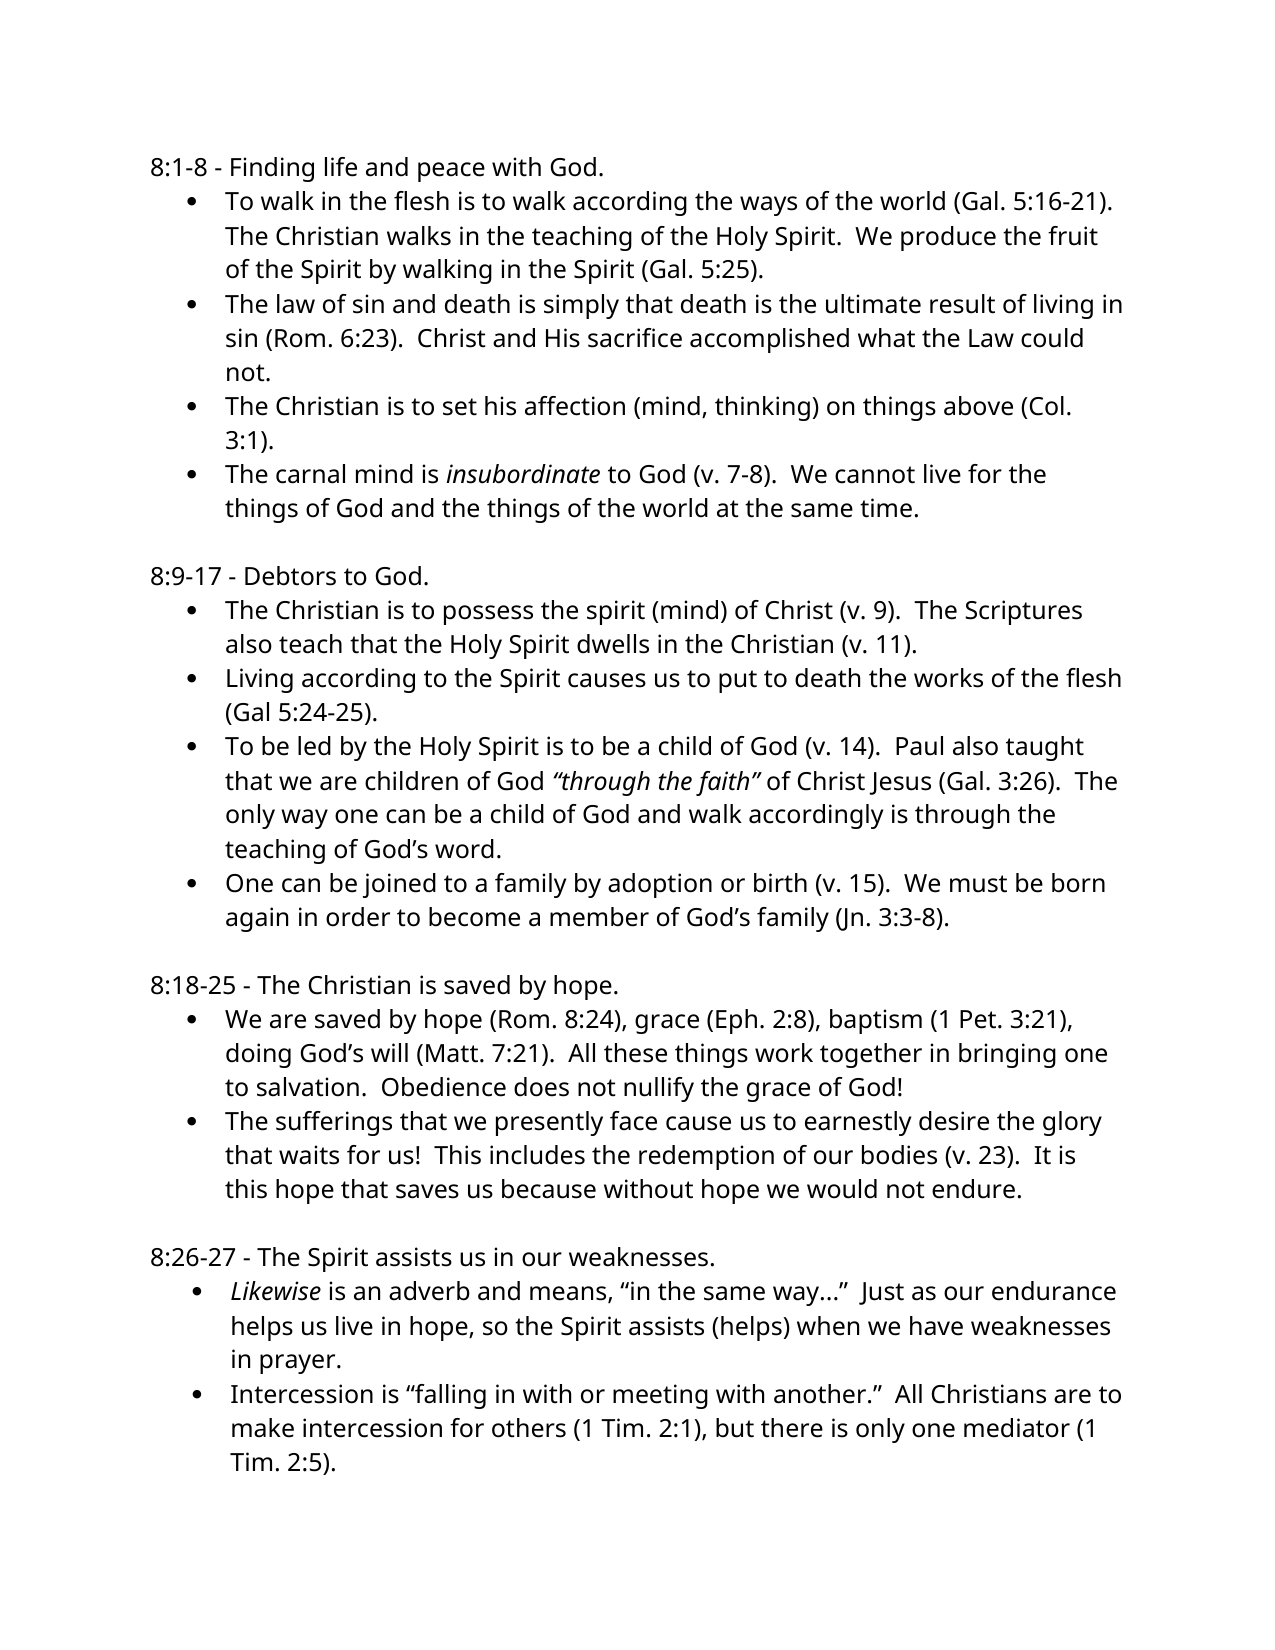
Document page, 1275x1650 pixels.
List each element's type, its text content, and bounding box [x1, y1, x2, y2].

list The Christian is to set his affection (mind, thinking) on things above (Col. 3:1). [187, 388, 1125, 457]
list We are saved by hope (Rom. 8:24), grace (Eph. 2:8), baptism (1 Pet. 3:21), doing God’s will (Matt. 7:21). All these things work together in bringing one to salvation. Obedience does not nullify the grace of God! [187, 1002, 1125, 1104]
text 8:1-8 - Finding life and peace with God. [150, 150, 1125, 184]
text 8:9-17 - Debtors to God. [150, 559, 1125, 593]
list The carnal mind is insubordinate to God (v. 7-8). We cannot live for the things of God and the things of the world at the same time. [187, 457, 1125, 525]
list Living according to the Spirit causes us to put to death the works of the flesh (Gal 5:24-25). [187, 661, 1125, 729]
text 8:18-25 - The Christian is saved by hope. [150, 967, 1125, 1002]
list Likewise is an adverb and means, “in the same way...” Just as our endurance helps us live in hope, so the Spirit assists (helps) when we have weaknesses in prayer. [193, 1274, 1125, 1376]
list To be led by the Holy Spirit is to be a child of God (v. 14). Paul also taught that we are children of God “through the faith” of Christ Jesus (Gal. 3:26). The only way one can be a child of God and walk accordingly is through the teaching of God’s word. [187, 729, 1125, 865]
list Intercession is “falling in with or meeting with another.” All Christians are to make intercession for others (1 Tim. 2:1), but there is only one mediator (1 Tim. 2:5). [193, 1376, 1125, 1478]
text 8:26-27 - The Spirit assists us in our weaknesses. [150, 1240, 1125, 1274]
list The sufferings that we presently face cause us to earnestly desire the glory that waits for us! This includes the redemption of our bodies (v. 23). It is this hope that saves us because without hope we would not endure. [187, 1104, 1125, 1206]
list To walk in the flesh is to walk according the ways of the world (Gal. 5:16-21). The Christian walks in the teaching of the Holy Spirit. We produce the fruit of the Spirit by walking in the Spirit (Gal. 5:25). [187, 184, 1125, 286]
list One can be joined to a family by adoption or birth (v. 15). We must be born again in order to become a member of God’s family (Jn. 3:3-8). [187, 865, 1125, 933]
list The law of sin and death is simply that death is the ultimate result of living in sin (Rom. 6:23). Christ and His sacrifice accomplished what the Law could not. [187, 286, 1125, 388]
list The Christian is to possess the spirit (mind) of Christ (v. 9). The Scriptures also teach that the Holy Spirit dwells in the Christian (v. 11). [187, 593, 1125, 661]
